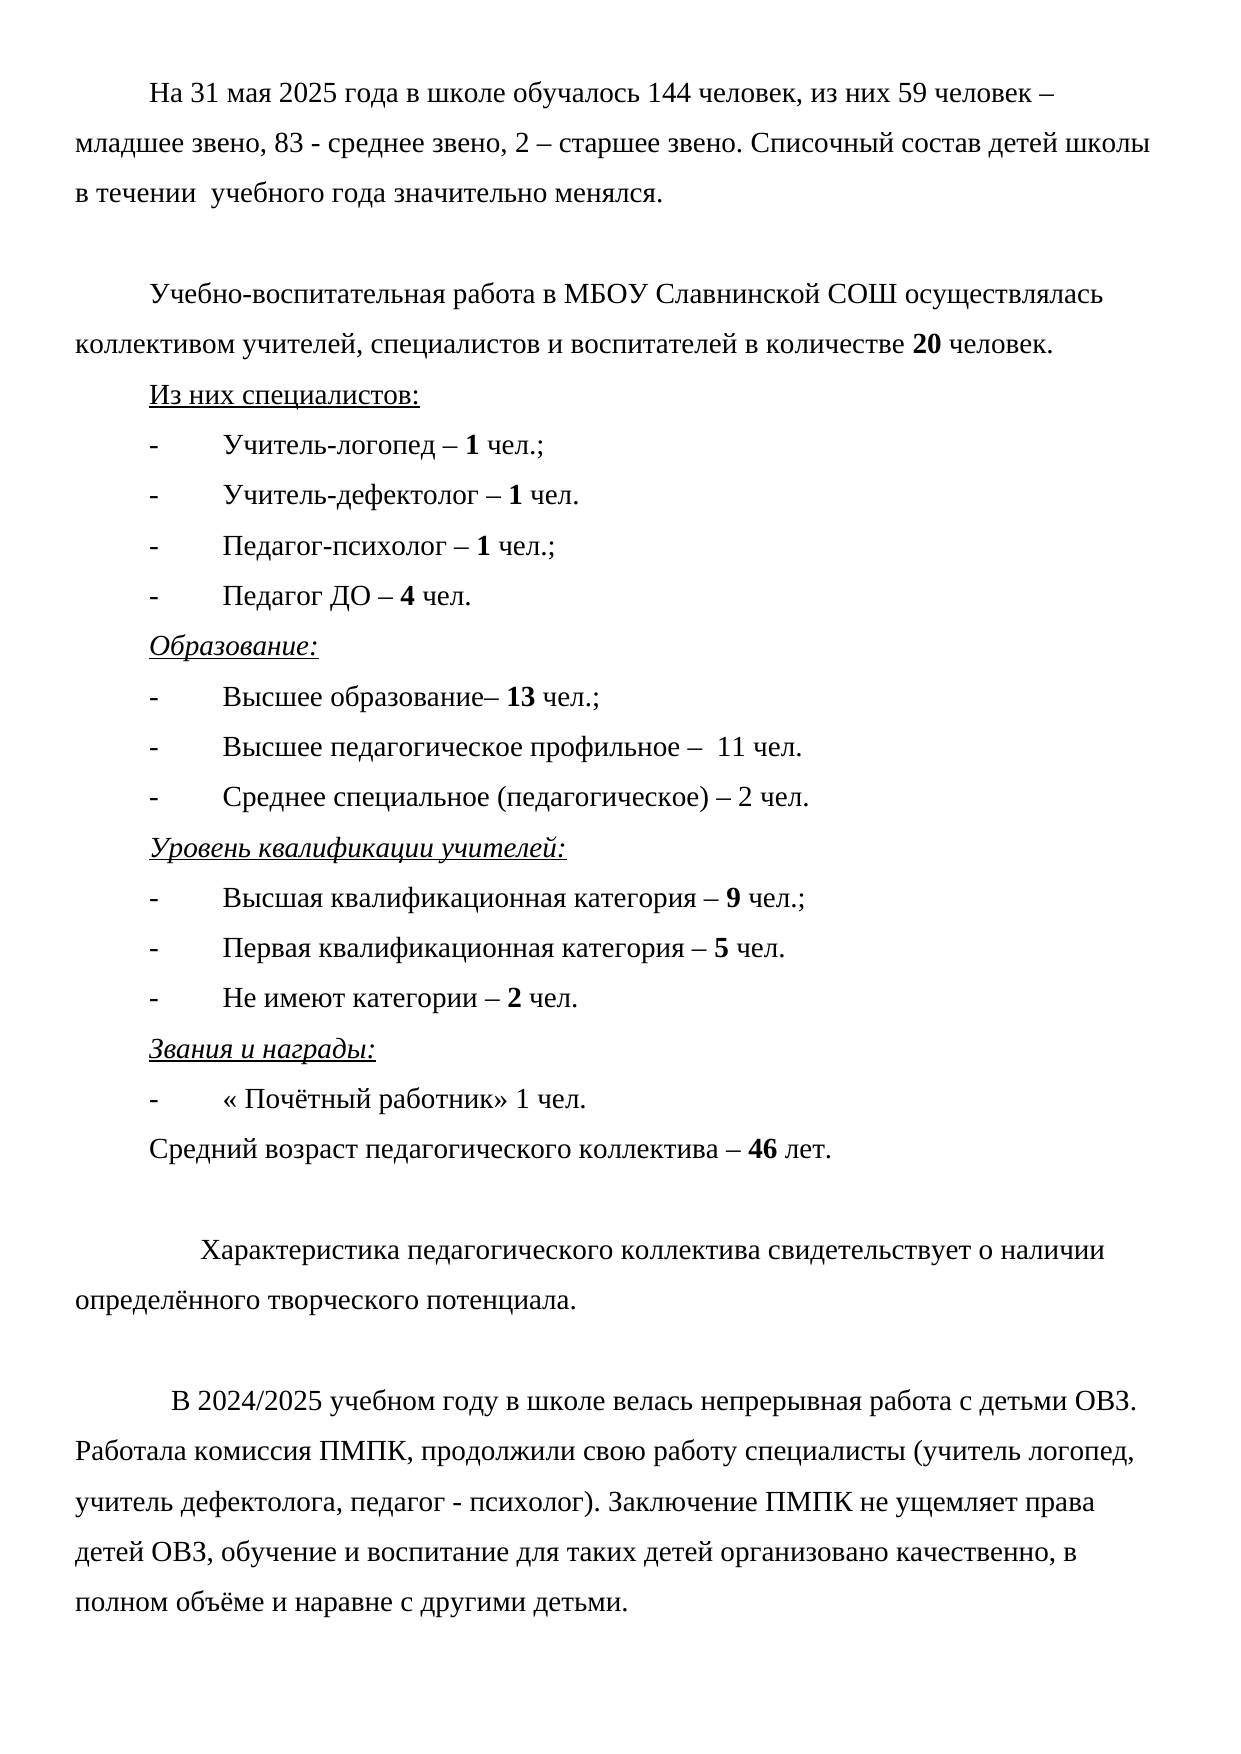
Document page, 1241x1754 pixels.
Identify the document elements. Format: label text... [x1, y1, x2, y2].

list Педагог-психолог – 1 чел.; [75, 528, 1165, 561]
text Звания и награды: [75, 1031, 1165, 1064]
text Учебно-воспитательная работа в МБОУ Славнинской СОШ осуществлялась коллективом учителей, специалистов и воспитателей в количестве 20 человек. [75, 276, 1165, 360]
list Не имеют категории – 2 чел. [75, 981, 1165, 1014]
text Уровень квалификации учителей: [75, 830, 1165, 863]
list Учитель-логопед – 1 чел.; [75, 427, 1165, 461]
text Образование: [75, 628, 1165, 662]
list Педагог ДО – 4 чел. [75, 578, 1165, 612]
list Высшее образование– 13 чел.; [75, 679, 1165, 712]
list Высшее педагогическое профильное – 11 чел. [75, 729, 1165, 763]
list Среднее специальное (педагогическое) – 2 чел. [75, 779, 1165, 813]
list Первая квалификационная категория – 5 чел. [75, 930, 1165, 964]
text Из них специалистов: [75, 377, 1165, 410]
list Высшая квалификационная категория – 9 чел.; [75, 880, 1165, 913]
text Средний возраст педагогического коллектива – 46 лет. [75, 1132, 1165, 1165]
text На 31 мая 2025 года в школе обучалось 144 человек, из них 59 человек – младшее звено, 83 - среднее звено, 2 – старшее звено. Списочный состав детей школы в течении учебного года значительно менялся. [75, 75, 1165, 209]
list « Почётный работник» 1 чел. [75, 1081, 1165, 1115]
list Учитель-дефектолог – 1 чел. [75, 477, 1165, 511]
text Характеристика педагогического коллектива свидетельствует о наличии определённого творческого потенциала. [75, 1232, 1165, 1316]
text В 2024/2025 учебном году в школе велась непрерывная работа с детьми ОВЗ. Работала комиссия ПМПК, продолжили свою работу специалисты (учитель логопед, учитель дефектолога, педагог - психолог). Заключение ПМПК не ущемляет права детей ОВЗ, обучение и воспитание для таких детей организовано качественно, в полном объёме и наравне с другими детьми. [75, 1383, 1165, 1618]
